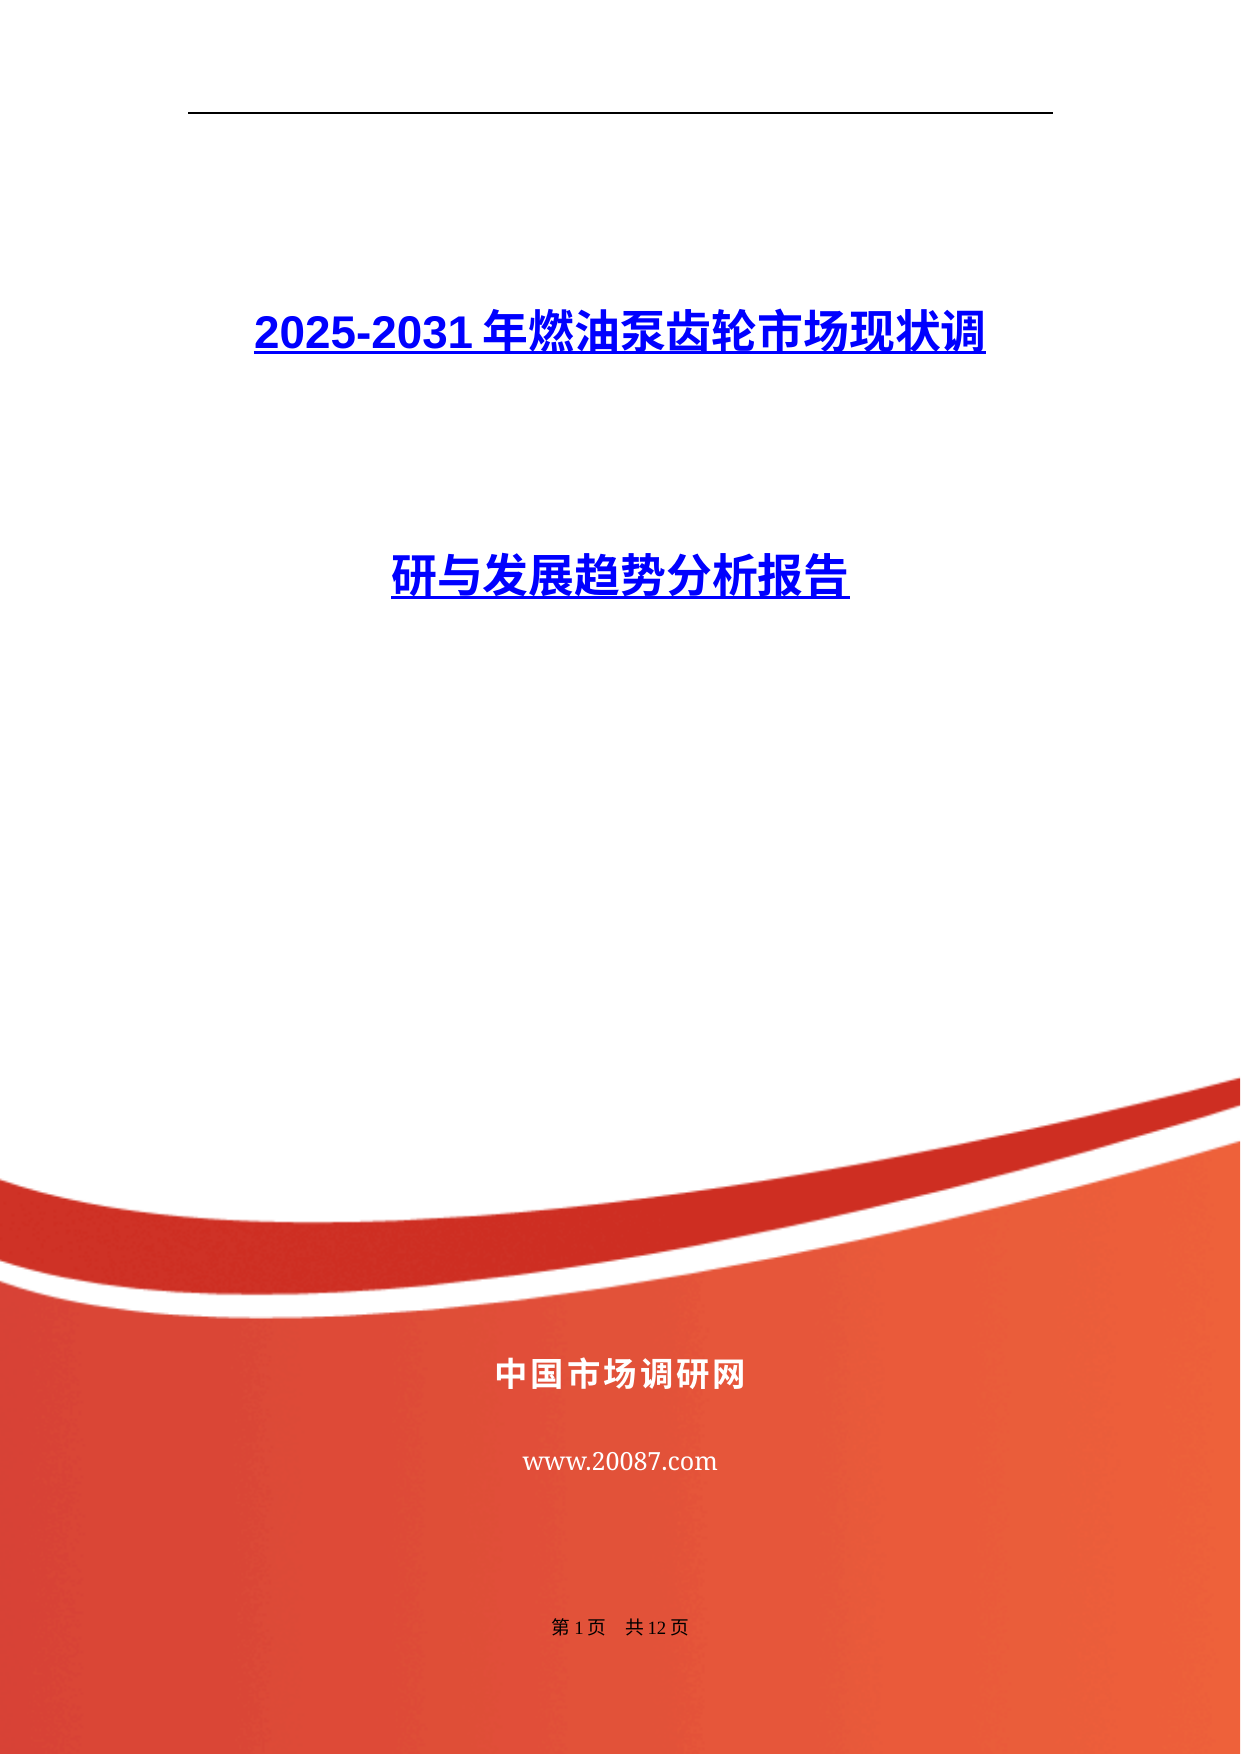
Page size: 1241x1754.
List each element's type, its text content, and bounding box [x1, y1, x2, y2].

subtitle 中国市场调研网 [187, 1339, 1053, 1404]
table_header 2025-2031年燃油泵齿轮市场现状调研与发展趋势分析报告 [188, 207, 1053, 773]
text www.20087.com [187, 1428, 1053, 1493]
picture [0, 1006, 1241, 1754]
